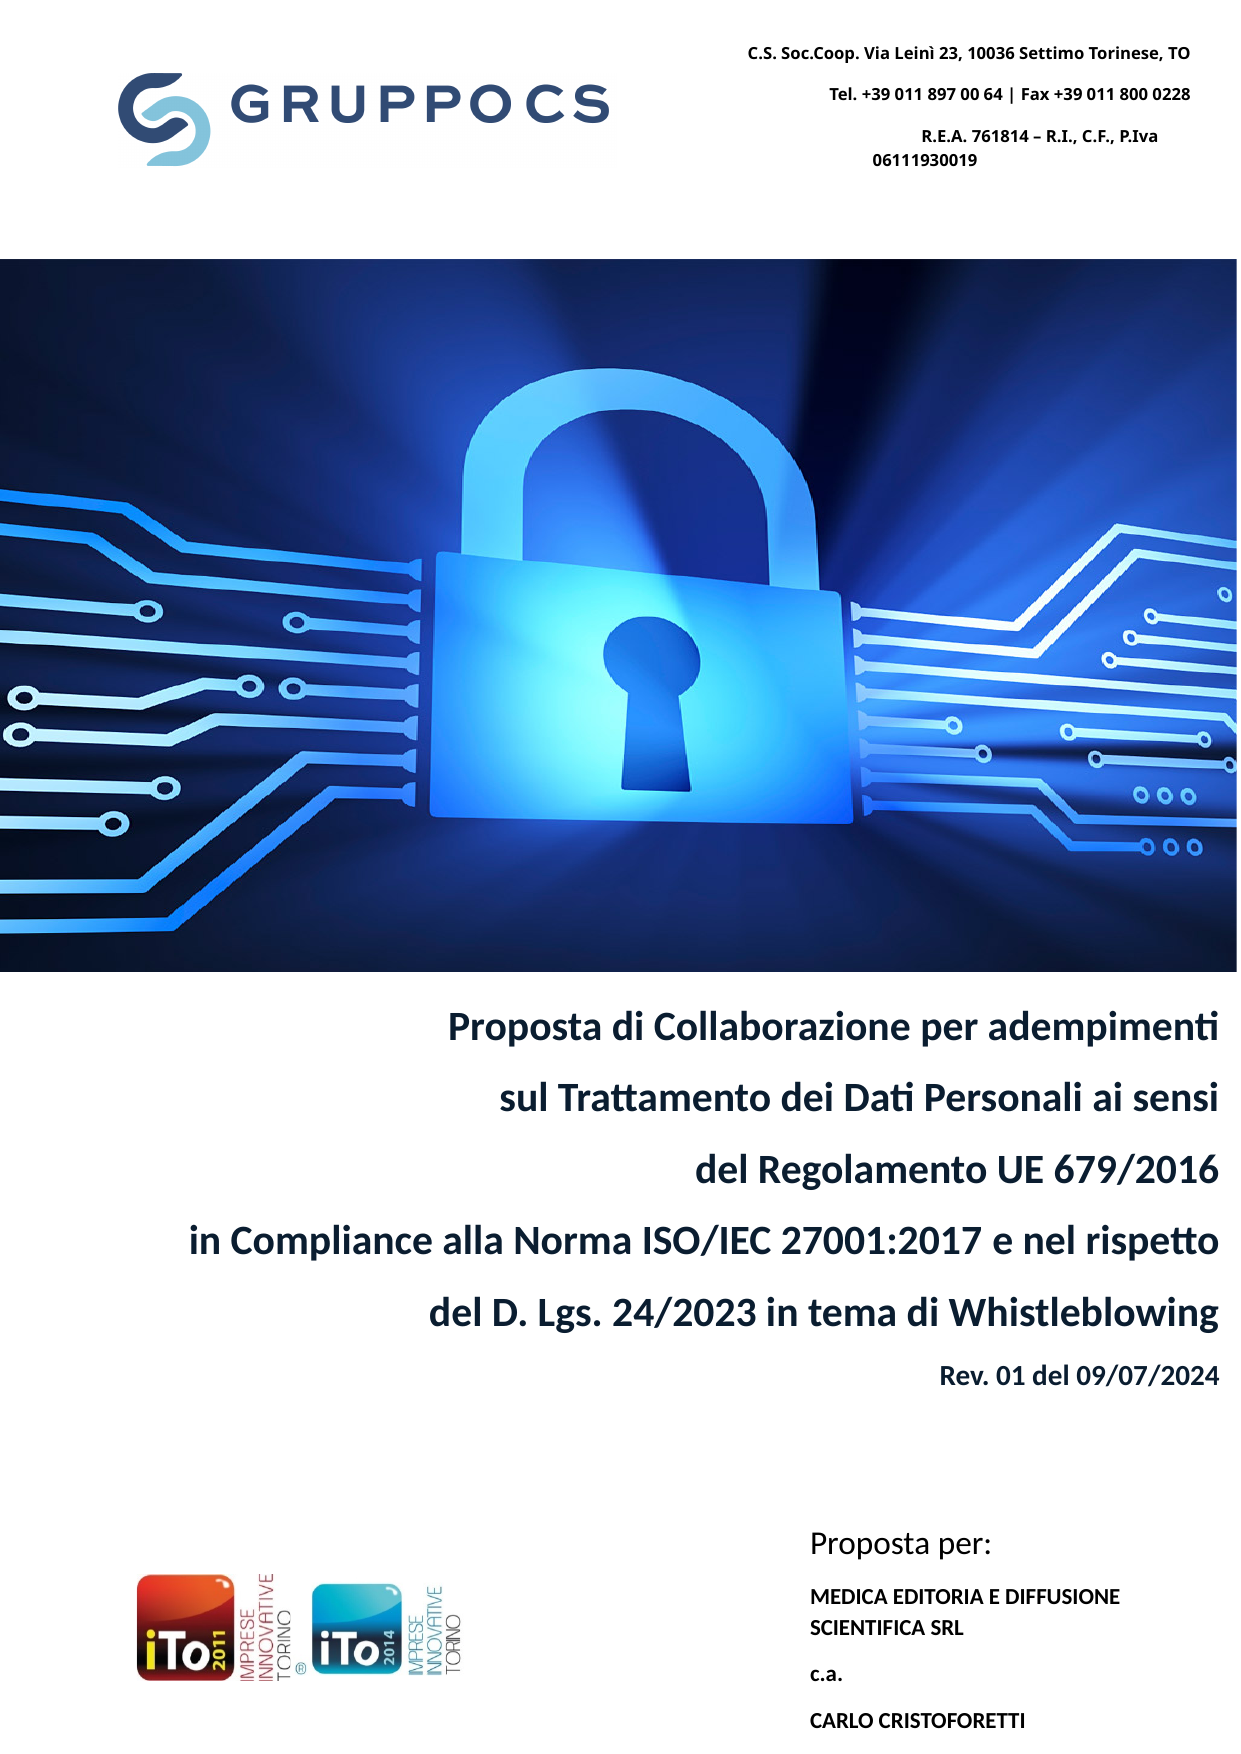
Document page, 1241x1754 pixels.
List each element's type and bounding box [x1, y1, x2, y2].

picture [118, 73, 617, 168]
picture [136, 1572, 468, 1681]
picture [0, 259, 1236, 972]
